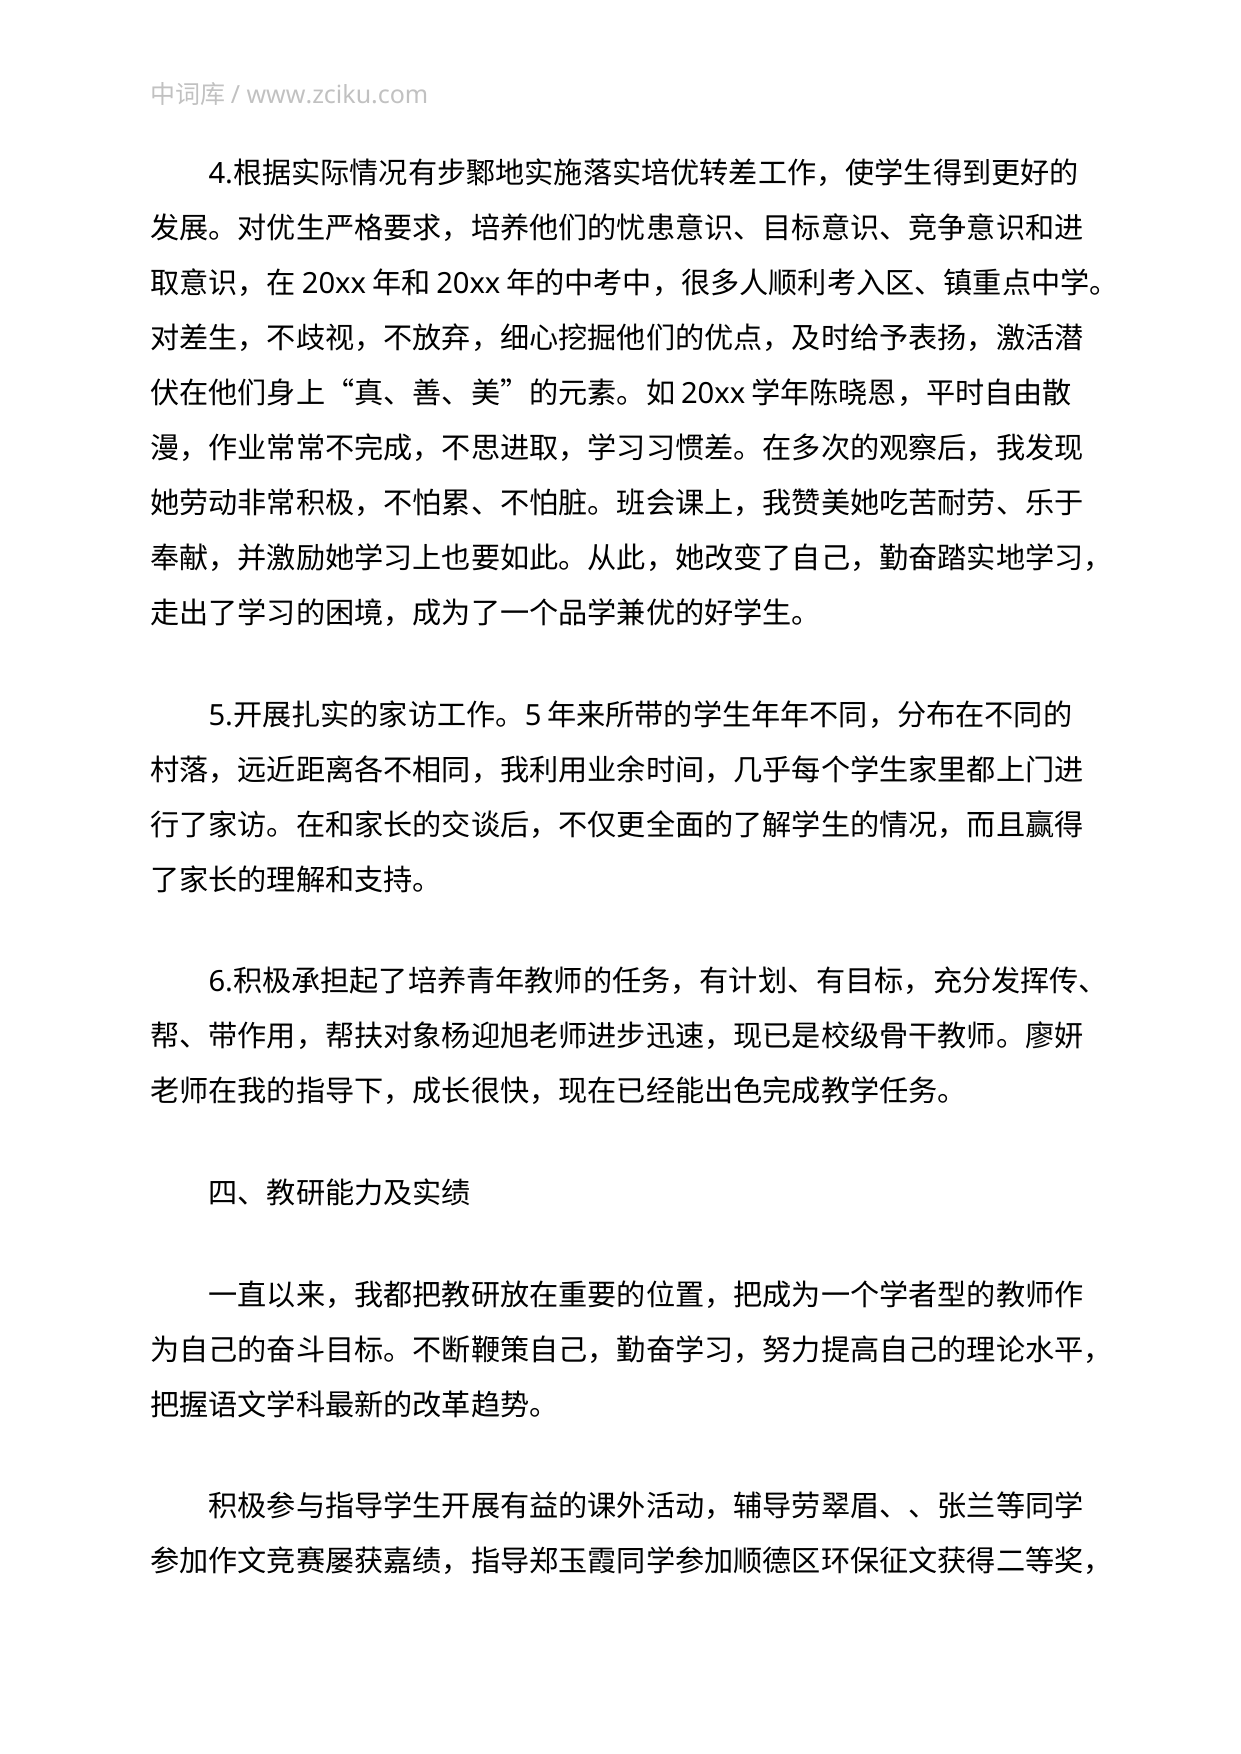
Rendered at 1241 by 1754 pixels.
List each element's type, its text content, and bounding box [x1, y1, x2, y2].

text 5.开展扎实的家访工作。5年来所带的学生年年不同，分布在不同的村落，远近距离各不相同，我利用业余时间，几乎每个学生家里都上门进行了家访。在和家长的交谈后，不仅更全面的了解学生的情况，而且赢得了家长的理解和支持。 [150, 691, 1090, 898]
text 一直以来，我都把教研放在重要的位置，把成为一个学者型的教师作为自己的奋斗目标。不断鞭策自己，勤奋学习，努力提高自己的理论水平，把握语文学科最新的改革趋势。 [150, 1271, 1090, 1423]
text 4.根据实际情况有步鄹地实施落实培优转差工作，使学生得到更好的发展。对优生严格要求，培养他们的忧患意识、目标意识、竞争意识和进取意识，在20xx年和20xx年的中考中，很多人顺利考入区、镇重点中学。对差生，不歧视，不放弃，细心挖掘他们的优点，及时给予表扬，激活潜伏在他们身上“真、善、美”的元素。如20xx学年陈晓恩，平时自由散漫，作业常常不完成，不思进取，学习习惯差。在多次的观察后，我发现她劳动非常积极，不怕累、不怕脏。班会课上，我赞美她吃苦耐劳、乐于奉献，并激励她学习上也要如此。从此，她改变了自己，勤奋踏实地学习，走出了学习的困境，成为了一个品学兼优的好学生。 [150, 150, 1090, 632]
text 6.积极承担起了培养青年教师的任务，有计划、有目标，充分发挥传、帮、带作用，帮扶对象杨迎旭老师进步迅速，现已是校级骨干教师。廖妍老师在我的指导下，成长很快，现在已经能出色完成教学任务。 [150, 958, 1090, 1110]
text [150, 1483, 1090, 1580]
text 四、教研能力及实绩 [150, 1169, 1090, 1212]
